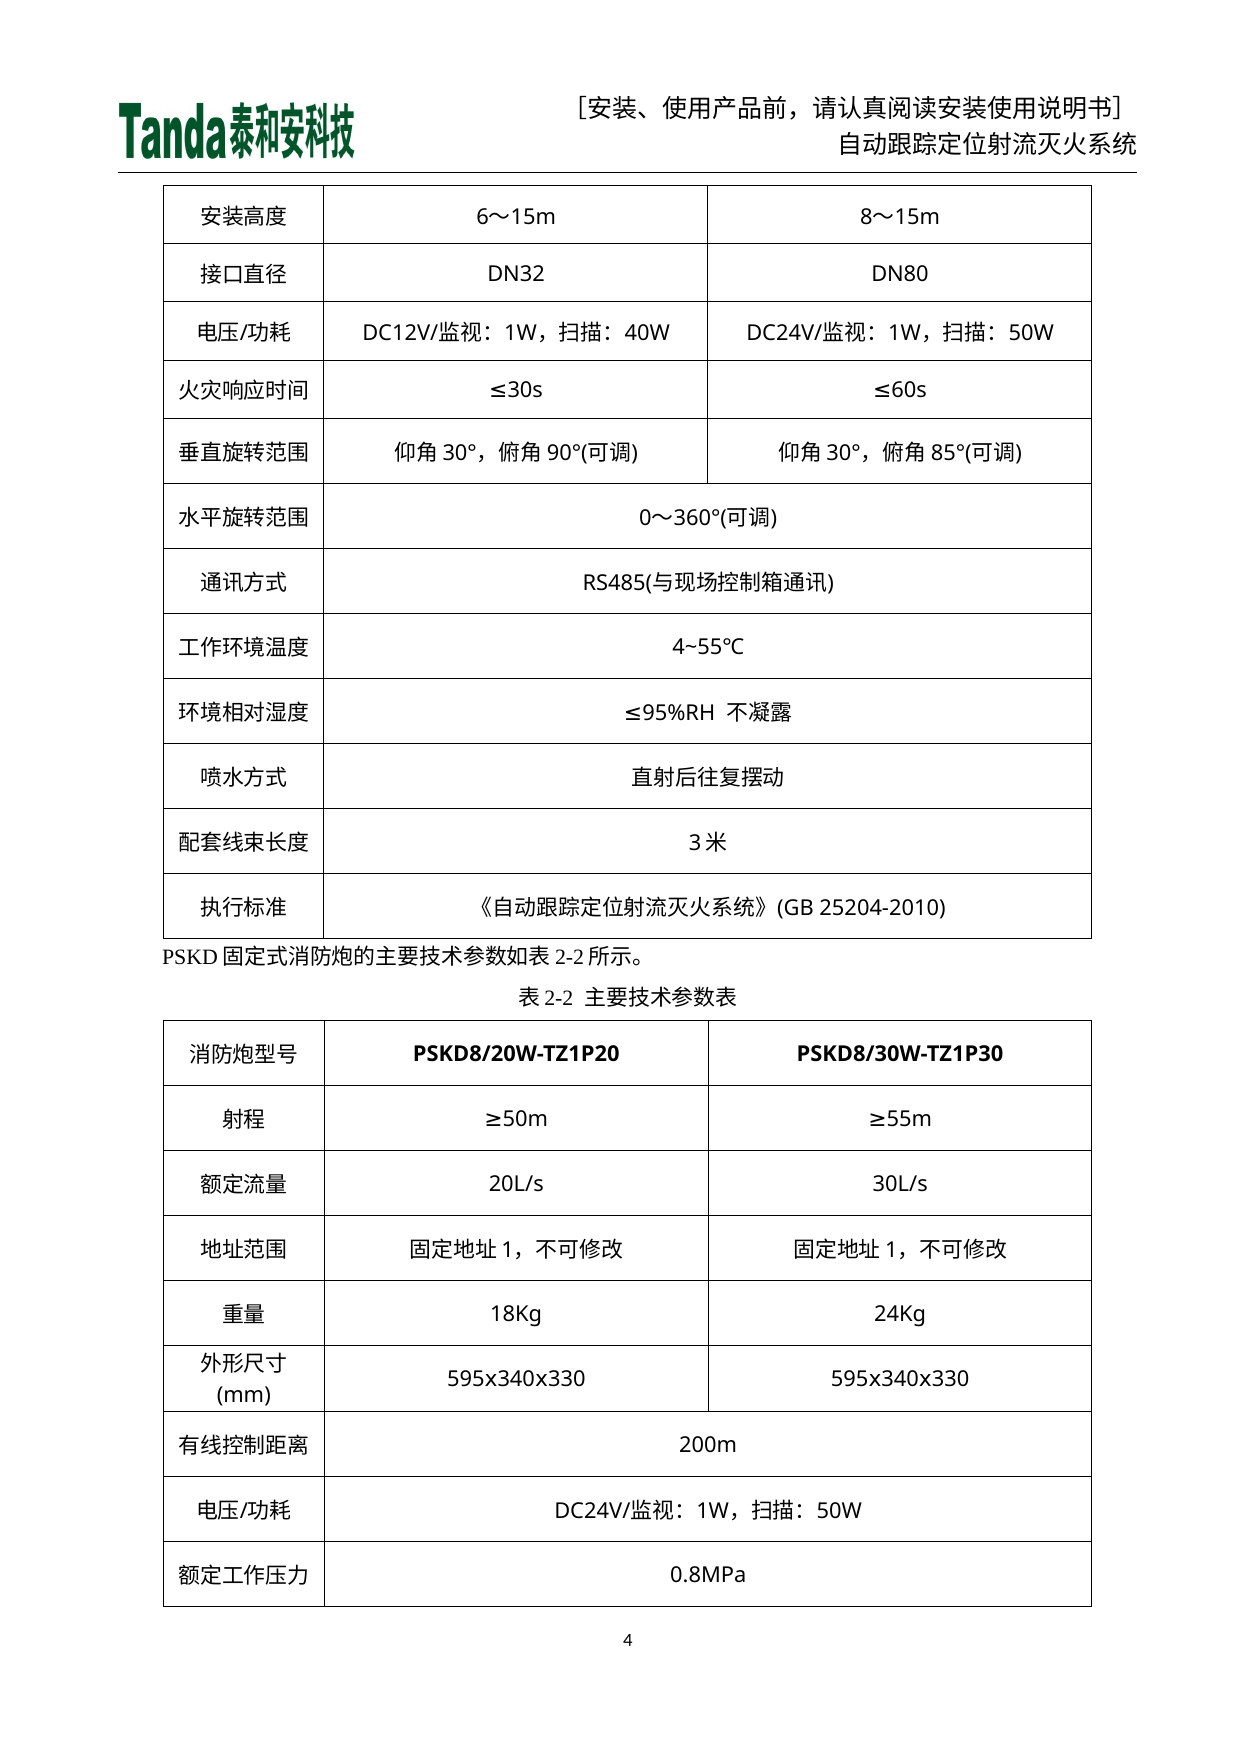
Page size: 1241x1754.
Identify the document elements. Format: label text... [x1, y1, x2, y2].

table_cell DC12V/监视：1W，扫描：40W [324, 302, 707, 360]
table_cell 仰角30°，俯角85°(可调) [708, 419, 1091, 483]
table_cell RS485(与现场控制箱通讯) [324, 549, 1091, 613]
table_cell ≥50m [325, 1086, 708, 1149]
text PSKD固定式消防炮的主要技术参数如表2-2所示。 [118, 939, 1137, 971]
table_cell 595ⅹ340ⅹ330 [325, 1346, 708, 1411]
table_cell 24Kg [709, 1281, 1091, 1344]
table_cell 重量 [164, 1281, 324, 1344]
table_cell DN80 [708, 244, 1091, 301]
table_cell 射程 [164, 1086, 324, 1149]
picture [119, 101, 356, 160]
table_cell 0.8MPa [325, 1542, 1091, 1606]
table_cell 4~55℃ [324, 614, 1091, 678]
table_cell ≥55m [709, 1086, 1091, 1149]
table_cell 喷水方式 [164, 744, 323, 808]
table_cell 0～360°(可调) [324, 484, 1091, 548]
table_cell 30L/s [709, 1151, 1091, 1214]
table_header PSKD8/30W-TZ1P30 [709, 1021, 1091, 1084]
table_cell 8～15m [708, 186, 1091, 243]
table_cell 水平旋转范围 [164, 484, 323, 548]
table_cell 电压/功耗 [164, 302, 323, 360]
table_cell 《自动跟踪定位射流灭火系统》(GB 25204-2010) [324, 874, 1091, 938]
table_cell 仰角30°，俯角90°(可调) [324, 419, 707, 483]
table_cell DN32 [324, 244, 707, 301]
table_cell 配套线束长度 [164, 809, 323, 873]
table_cell ≤95%RH 不凝露 [324, 679, 1091, 743]
table_cell ≤30s [324, 361, 707, 418]
table_cell 电压/功耗 [164, 1477, 324, 1541]
table_cell 外形尺寸(mm) [164, 1346, 324, 1411]
table_cell 执行标准 [164, 874, 323, 938]
table_cell 20L/s [325, 1151, 708, 1214]
table_header 消防炮型号 [164, 1021, 324, 1084]
table_cell DC24V/监视：1W，扫描：50W [325, 1477, 1091, 1541]
table_cell 工作环境温度 [164, 614, 323, 678]
table_cell 安装高度 [164, 186, 323, 243]
table_cell 3米 [324, 809, 1091, 873]
table_header PSKD8/20W-TZ1P20 [325, 1021, 708, 1084]
table_cell 通讯方式 [164, 549, 323, 613]
table_cell 额定流量 [164, 1151, 324, 1214]
table_cell 有线控制距离 [164, 1412, 324, 1476]
table_cell 200m [325, 1412, 1091, 1476]
table_cell 固定地址1，不可修改 [325, 1216, 708, 1279]
table_cell 固定地址1，不可修改 [709, 1216, 1091, 1279]
table_cell 地址范围 [164, 1216, 324, 1279]
table_cell 接口直径 [164, 244, 323, 301]
table_cell 环境相对湿度 [164, 679, 323, 743]
table_cell 6～15m [324, 186, 707, 243]
text 表2-2 主要技术参数表 [118, 979, 1137, 1012]
table_cell 额定工作压力 [164, 1542, 324, 1606]
table_cell 直射后往复摆动 [324, 744, 1091, 808]
table_cell DC24V/监视：1W，扫描：50W [708, 302, 1091, 360]
table_cell 595ⅹ340ⅹ330 [709, 1346, 1091, 1411]
table_cell 垂直旋转范围 [164, 419, 323, 483]
table_cell 火灾响应时间 [164, 361, 323, 418]
table_cell 18Kg [325, 1281, 708, 1344]
table_cell ≤60s [708, 361, 1091, 418]
